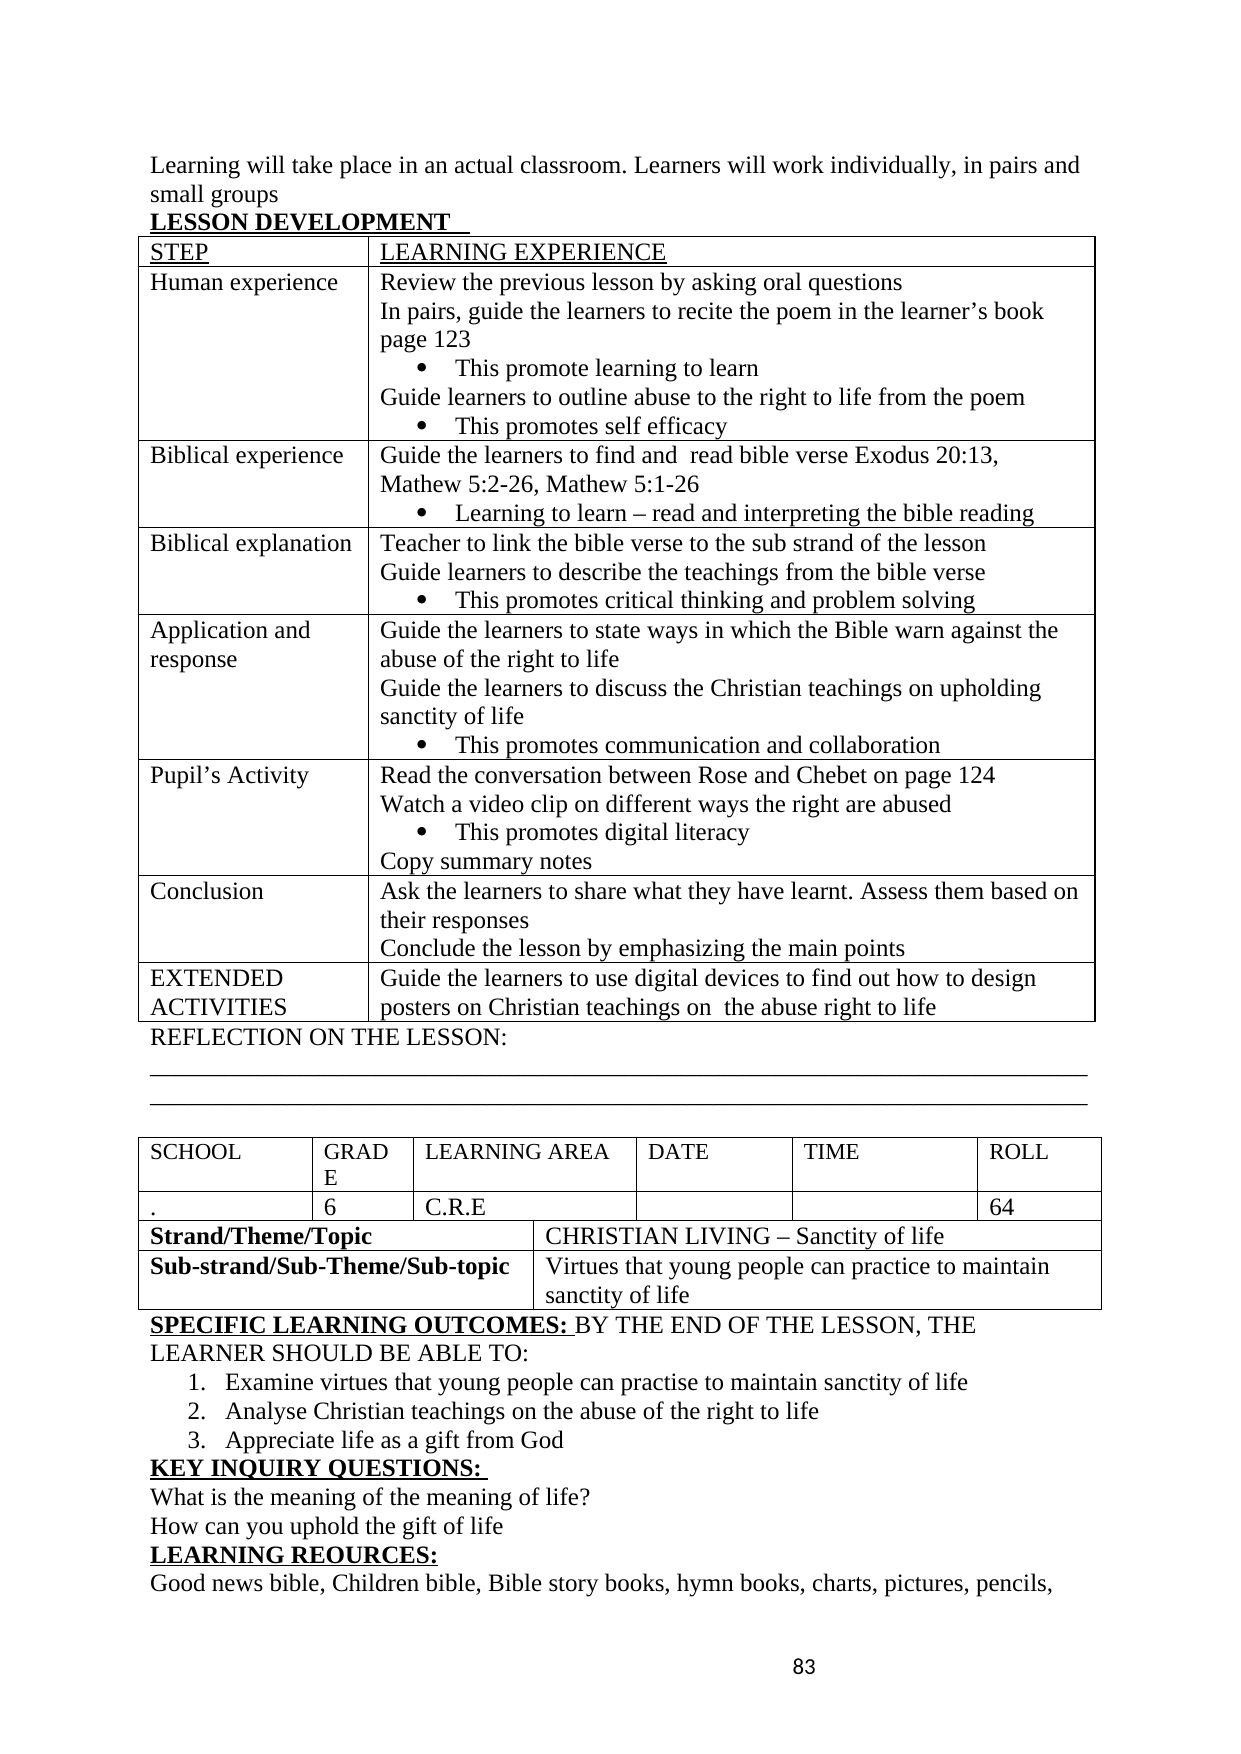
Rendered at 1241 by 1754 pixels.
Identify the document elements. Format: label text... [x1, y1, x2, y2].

text Good news bible, Children bible, Bible story books, hymn books, charts, pictures, pencils, [150, 1568, 1090, 1597]
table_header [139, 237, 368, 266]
text LESSON DEVELOPMENT [150, 207, 1090, 236]
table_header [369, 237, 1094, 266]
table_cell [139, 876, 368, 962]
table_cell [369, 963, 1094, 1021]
text Learning will take place in an actual classroom. Learners will work individually, in pairs and small groups [150, 150, 1090, 207]
text How can you uphold the gift of life [150, 1511, 1090, 1540]
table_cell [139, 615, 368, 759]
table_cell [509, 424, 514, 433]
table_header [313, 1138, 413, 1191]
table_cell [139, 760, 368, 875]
list Examine virtues that young people can practise to maintain sanctity of life [187, 1367, 1090, 1396]
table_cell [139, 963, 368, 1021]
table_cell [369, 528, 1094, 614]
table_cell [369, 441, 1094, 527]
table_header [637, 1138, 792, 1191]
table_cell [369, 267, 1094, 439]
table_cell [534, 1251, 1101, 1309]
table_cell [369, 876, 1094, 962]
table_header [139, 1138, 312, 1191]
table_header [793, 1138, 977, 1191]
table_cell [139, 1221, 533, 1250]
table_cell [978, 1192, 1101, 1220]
list Analyse Christian teachings on the abuse of the right to life [187, 1396, 1090, 1425]
text REFLECTION ON THE LESSON: [150, 1022, 1090, 1051]
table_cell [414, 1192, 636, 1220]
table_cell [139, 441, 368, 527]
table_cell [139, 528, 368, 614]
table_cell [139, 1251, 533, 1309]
text LEARNING REOURCES: [150, 1540, 1090, 1568]
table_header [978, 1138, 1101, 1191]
text SPECIFIC LEARNING OUTCOMES: BY THE END OF THE LESSON, THE LEARNER SHOULD BE ABLE TO: [150, 1310, 1090, 1367]
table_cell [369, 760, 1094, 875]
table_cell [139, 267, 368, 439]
list Appreciate life as a gift from God [187, 1425, 1090, 1453]
text What is the meaning of the meaning of life? [150, 1482, 1090, 1511]
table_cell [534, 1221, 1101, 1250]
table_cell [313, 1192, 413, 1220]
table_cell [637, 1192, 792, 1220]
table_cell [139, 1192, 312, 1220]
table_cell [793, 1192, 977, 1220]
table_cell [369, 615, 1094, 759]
text ______________________________________________________________________________________________________________________________________________________ [150, 1051, 1090, 1108]
text KEY INQUIRY QUESTIONS: [150, 1453, 1090, 1482]
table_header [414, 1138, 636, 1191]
